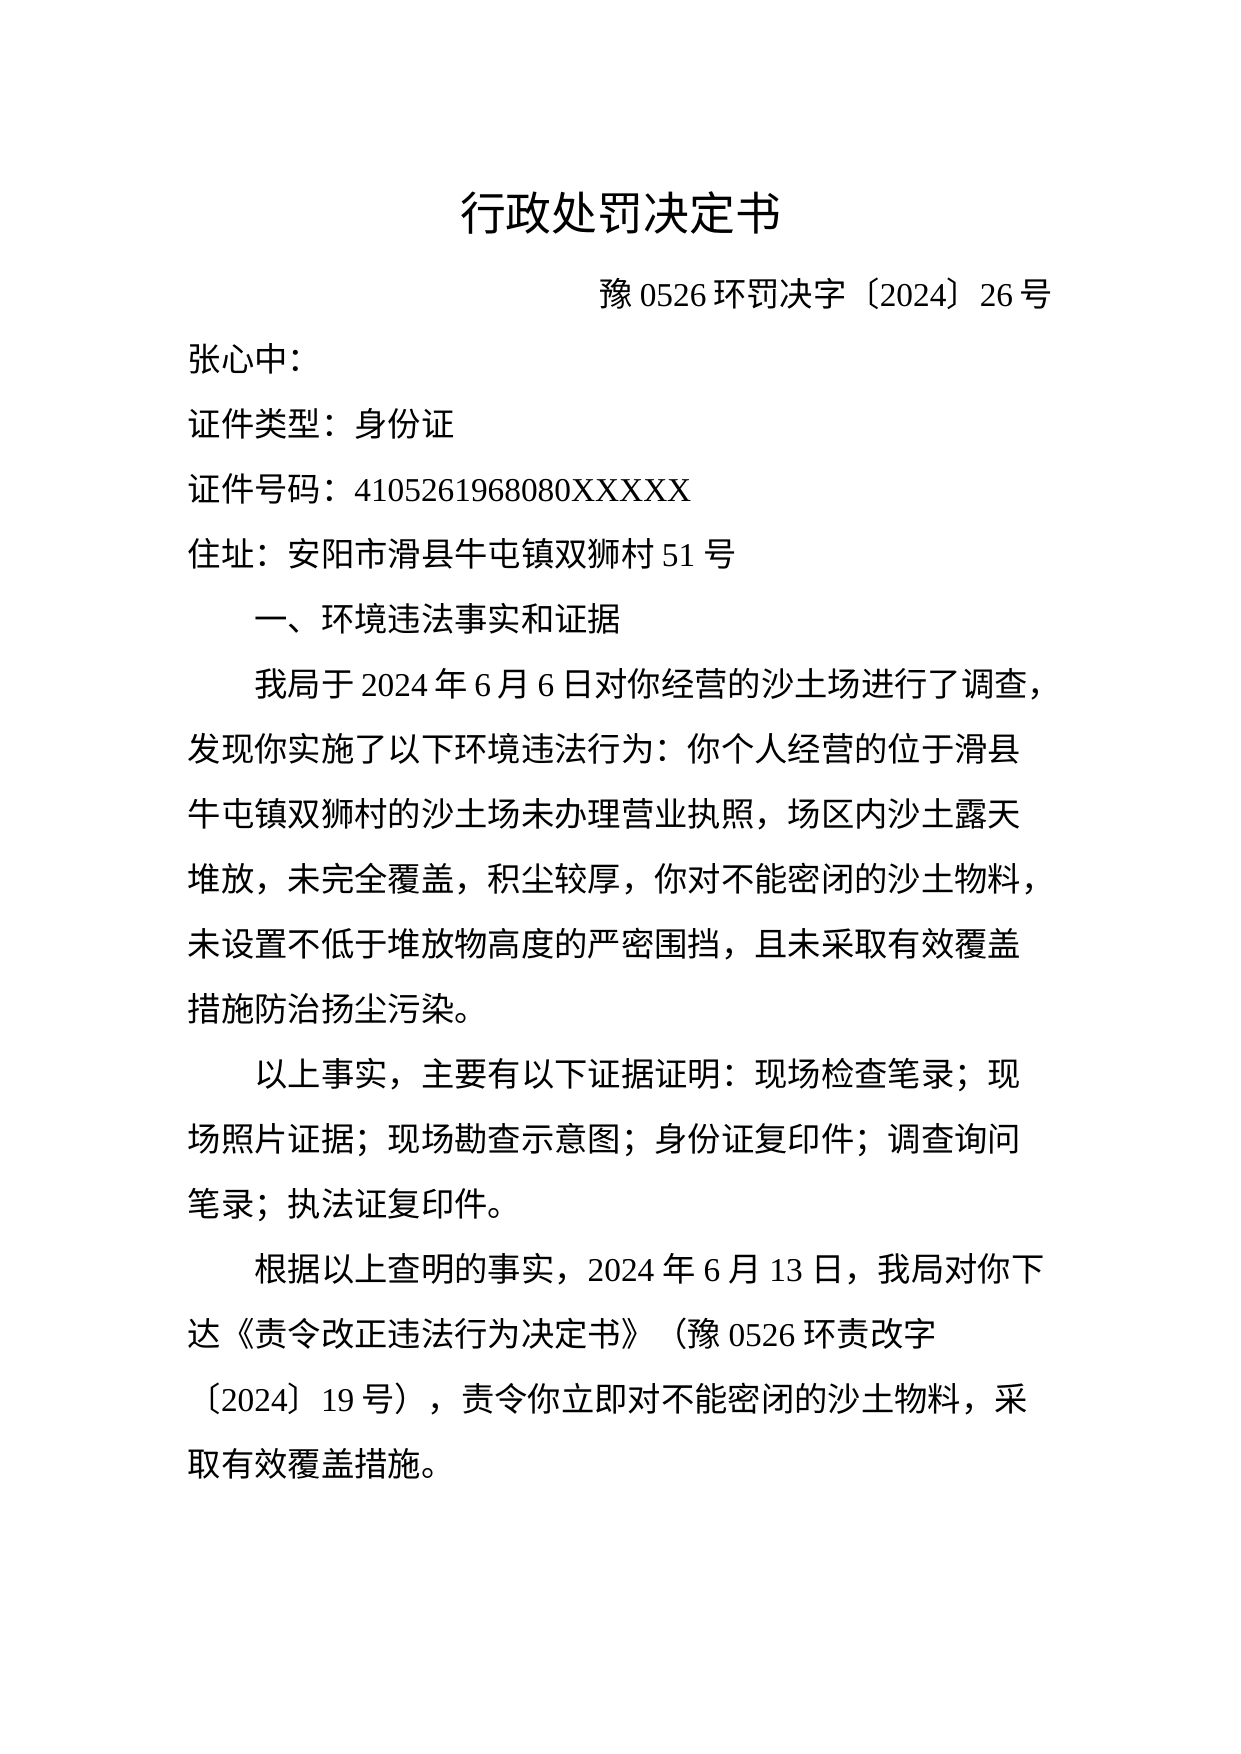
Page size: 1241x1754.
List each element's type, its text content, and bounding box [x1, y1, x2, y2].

text 我局于2024年6月6日对你经营的沙土场进行了调查，发现你实施了以下环境违法行为：你个人经营的位于滑县牛屯镇双狮村的沙土场未办理营业执照，场区内沙土露天堆放，未完全覆盖，积尘较厚，你对不能密闭的沙土物料，未设置不低于堆放物高度的严密围挡，且未采取有效覆盖措施防治扬尘污染。 [187, 649, 1053, 1039]
text 证件类型：身份证 [187, 389, 1053, 454]
text 张心中： [187, 324, 1053, 389]
text 证件号码：4105261968080XXXXX [187, 454, 1053, 519]
text 一、环境违法事实和证据 [187, 584, 1053, 649]
text 住址：安阳市滑县牛屯镇双狮村 51 号 [187, 519, 1053, 584]
text 行政处罚决定书 [187, 162, 1053, 259]
text 豫0526环罚决字〔2024〕26号 [187, 259, 1053, 324]
text 根据以上查明的事实，2024 年 6 月 13 日，我局对你下达《责令改正违法行为决定书》（豫 0526 环责改字〔2024〕19号），责令你立即对不能密闭的沙土物料，采取有效覆盖措施。 [187, 1234, 1053, 1494]
text 以上事实，主要有以下证据证明：现场检查笔录；现场照片证据；现场勘查示意图；身份证复印件；调查询问笔录；执法证复印件。 [187, 1039, 1053, 1234]
